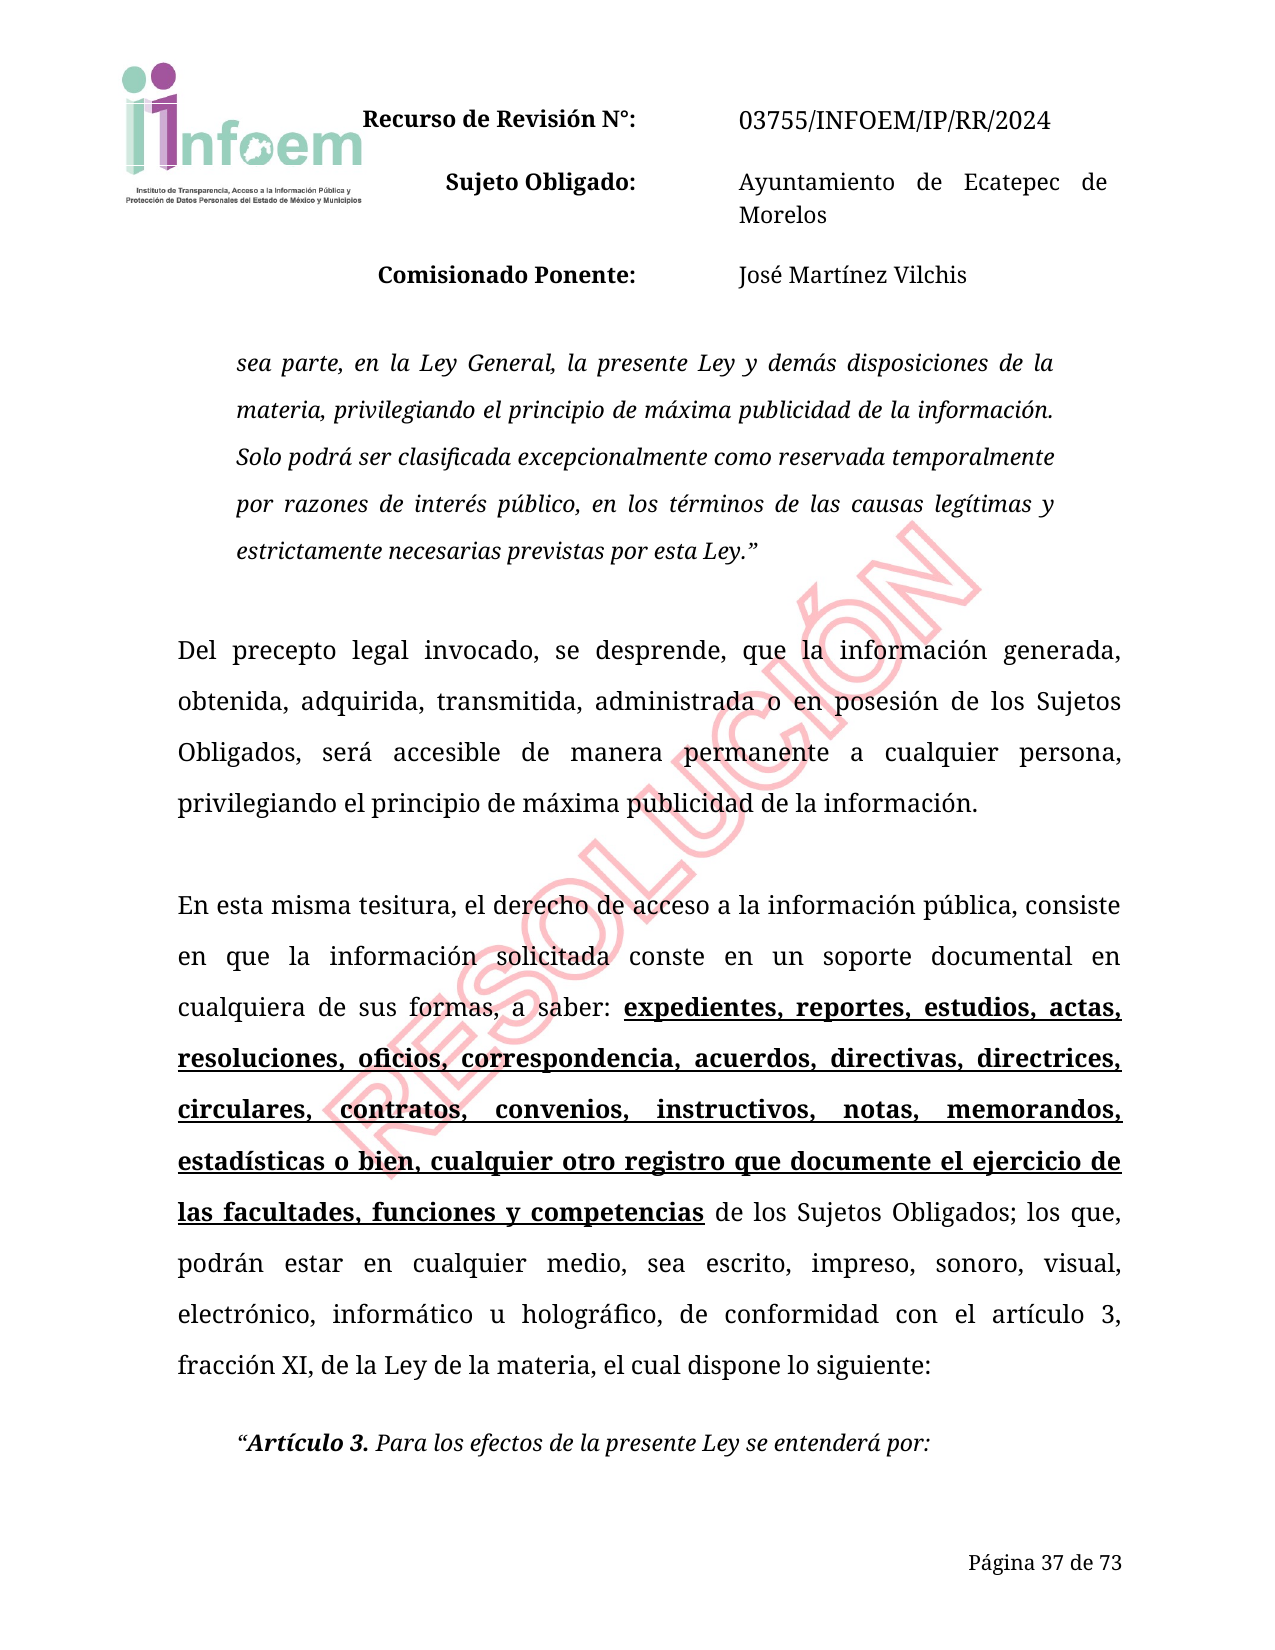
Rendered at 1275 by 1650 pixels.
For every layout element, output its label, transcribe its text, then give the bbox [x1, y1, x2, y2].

text En esta misma tesitura, el derecho de acceso a la información pública, consiste en que la información solicitada conste en un soporte documental en cualquiera de sus formas, a saber: expedientes, reportes, estudios, actas, resoluciones, oficios, correspondencia, acuerdos, directivas, directrices, circulares, contratos, convenios, instructivos, notas, memorandos, estadísticas o bien, cualquier otro registro que documente el ejercicio de las facultades, funciones y competencias de los Sujetos Obligados; los que, podrán estar en cualquier medio, sea escrito, impreso, sonoro, visual, electrónico, informático u holográfico, de conformidad con el artículo 3, fracción XI, de la Ley de la materia, el cual dispone lo siguiente: [177, 888, 1122, 1070]
text Del precepto legal invocado, se desprende, que la información generada, obtenida, adquirida, transmitida, administrada o en posesión de los Sujetos Obligados, será accesible de manera permanente a cualquier persona, privilegiando el principio de máxima publicidad de la información. [177, 633, 1122, 820]
text En esta misma tesitura, el derecho de acceso a la información pública, consiste en que la información solicitada conste en un soporte documental en cualquiera de sus formas, a saber: expedientes, reportes, estudios, actas, resoluciones, oficios, correspondencia, acuerdos, directivas, directrices, circulares, contratos, convenios, instructivos, notas, memorandos, estadísticas o bien, cualquier otro registro que documente el ejercicio de las facultades, funciones y competencias de los Sujetos Obligados; los que, podrán estar en cualquier medio, sea escrito, impreso, sonoro, visual, electrónico, informático u holográfico, de conformidad con el artículo 3, fracción XI, de la Ley de la materia, el cual dispone lo siguiente: [177, 1071, 1122, 1121]
picture [3, 2, 1268, 1650]
text En esta misma tesitura, el derecho de acceso a la información pública, consiste en que la información solicitada conste en un soporte documental en cualquiera de sus formas, a saber: expedientes, reportes, estudios, actas, resoluciones, oficios, correspondencia, acuerdos, directivas, directrices, circulares, contratos, convenios, instructivos, notas, memorandos, estadísticas o bien, cualquier otro registro que documente el ejercicio de las facultades, funciones y competencias de los Sujetos Obligados; los que, podrán estar en cualquier medio, sea escrito, impreso, sonoro, visual, electrónico, informático u holográfico, de conformidad con el artículo 3, fracción XI, de la Ley de la materia, el cual dispone lo siguiente: [177, 1122, 1122, 1172]
text En esta misma tesitura, el derecho de acceso a la información pública, consiste en que la información solicitada conste en un soporte documental en cualquiera de sus formas, a saber: expedientes, reportes, estudios, actas, resoluciones, oficios, correspondencia, acuerdos, directivas, directrices, circulares, contratos, convenios, instructivos, notas, memorandos, estadísticas o bien, cualquier otro registro que documente el ejercicio de las facultades, funciones y competencias de los Sujetos Obligados; los que, podrán estar en cualquier medio, sea escrito, impreso, sonoro, visual, electrónico, informático u holográfico, de conformidad con el artículo 3, fracción XI, de la Ley de la materia, el cual dispone lo siguiente: [177, 1173, 1122, 1381]
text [236, 347, 1058, 566]
text “Artículo 3. Para los efectos de la presente Ley se entenderá por: [236, 1427, 1058, 1458]
